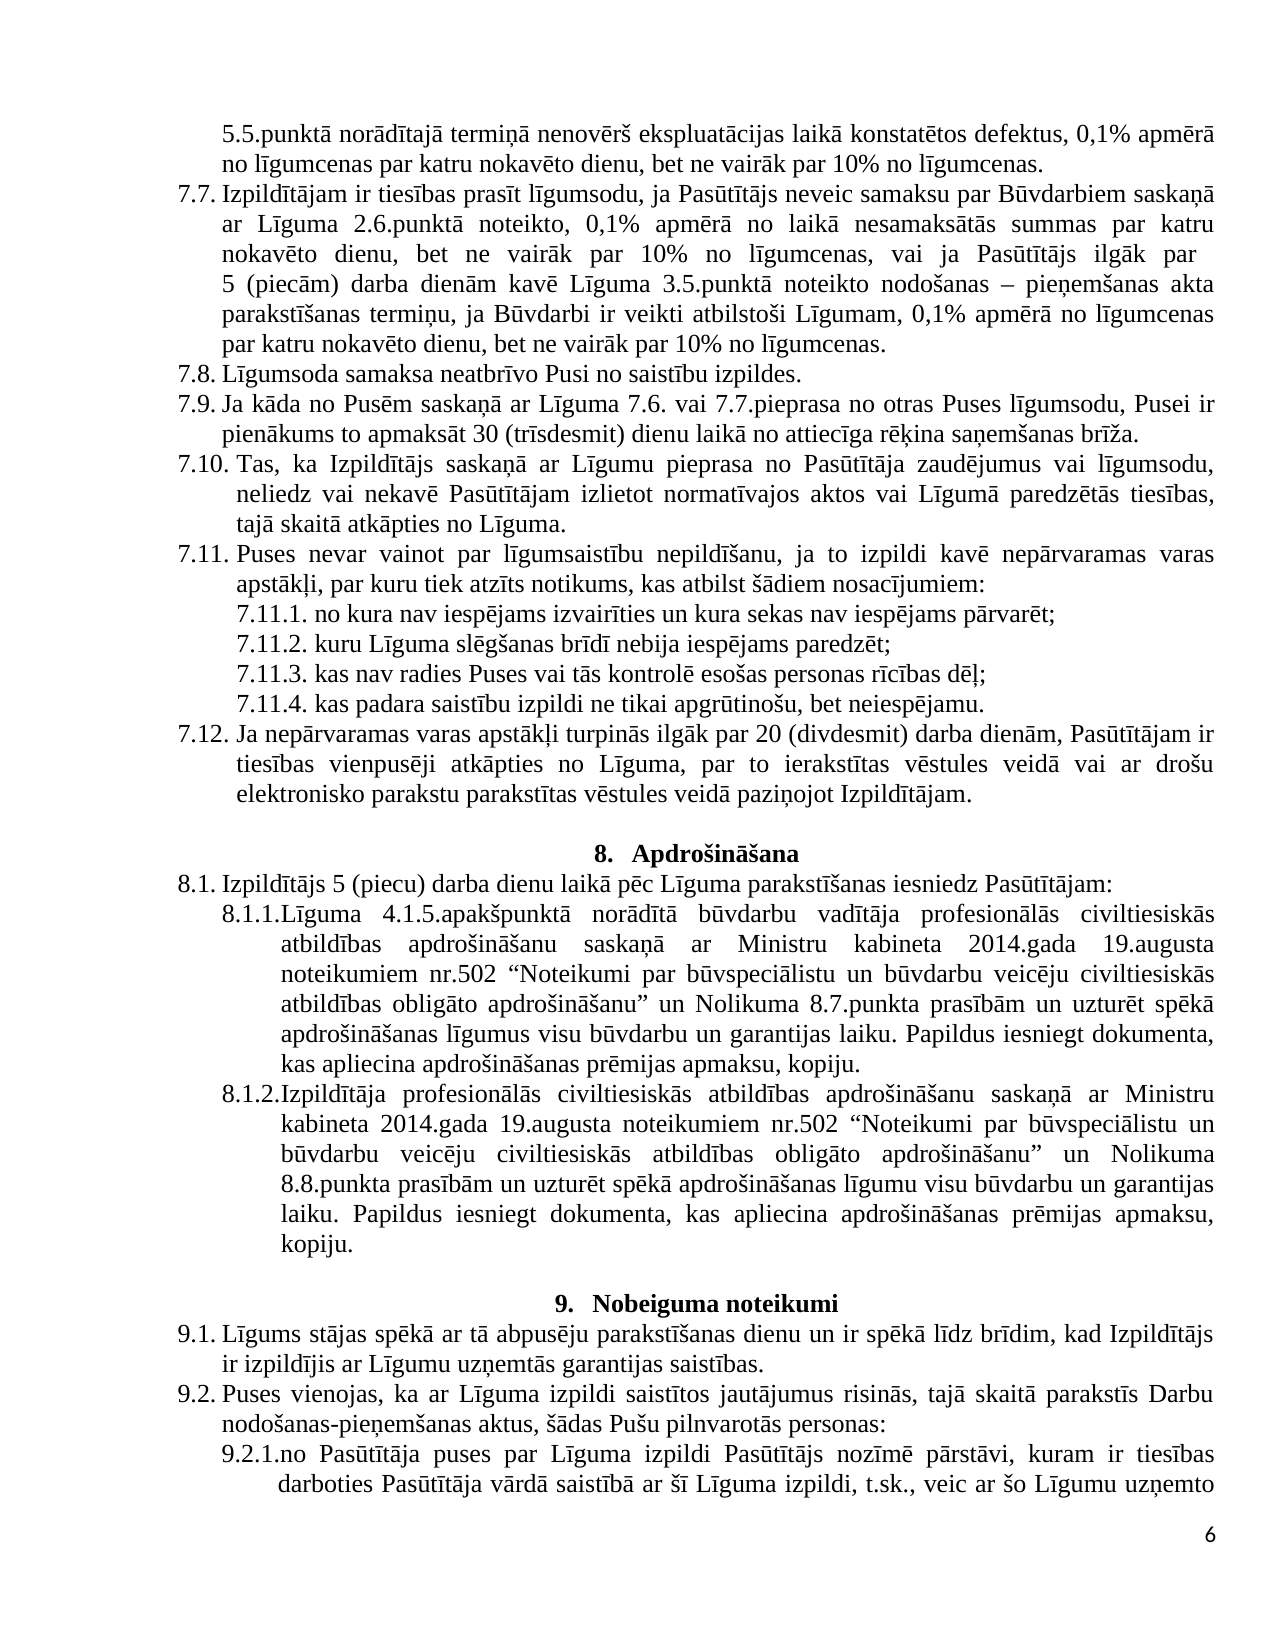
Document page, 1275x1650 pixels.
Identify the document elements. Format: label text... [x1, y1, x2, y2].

text 7.9. Ja kāda no Pusēm saskaņā ar Līguma 7.6. vai 7.7.pieprasa no otras Puses līgumsodu, Pusei ir pienākums to apmaksāt 30 (trīsdesmit) dienu laikā no attiecīga rēķina saņemšanas brīža. [177, 388, 1216, 448]
list Izpildītājs 5 (piecu) darba dienu laikā pēc Līguma parakstīšanas iesniedz Pasūtītājam: [177, 868, 1216, 898]
text 8.1.2. Izpildītāja profesionālās civiltiesiskās atbildības apdrošināšanu saskaņā ar Ministru kabineta 2014.gada 19.augusta noteikumiem nr.502 “Noteikumi par būvspeciālistu un būvdarbu veicēju civiltiesiskās atbildības obligāto apdrošināšanu” un Nolikuma 8.8.punkta prasībām un uzturēt spēkā apdrošināšanas līgumu visu būvdarbu un garantijas laiku. Papildus iesniegt dokumenta, kas apliecina apdrošināšanas prēmijas apmaksu, kopiju. [222, 1078, 1216, 1258]
text 8.1.1. Līguma 4.1.5.apakšpunktā norādītā būvdarbu vadītāja profesionālās civiltiesiskās atbildības apdrošināšanu saskaņā ar Ministru kabineta 2014.gada 19.augusta noteikumiem nr.502 “Noteikumi par būvspeciālistu un būvdarbu veicēju civiltiesiskās atbildības obligāto apdrošināšanu” un Nolikuma 8.7.punkta prasībām un uzturēt spēkā apdrošināšanas līgumus visu būvdarbu un garantijas laiku. Papildus iesniegt dokumenta, kas apliecina apdrošināšanas prēmijas apmaksu, kopiju. [222, 898, 1216, 1078]
list Puses vienojas, ka ar Līguma izpildi saistītos jautājumus risinās, tajā skaitā parakstīs Darbu nodošanas-pieņemšanas aktus, šādas Pušu pilnvarotās personas: [177, 1378, 1216, 1438]
text 7.11.1. no kura nav iespējams izvairīties un kura sekas nav iespējams pārvarēt; [177, 598, 1216, 628]
text 7.7. Izpildītājam ir tiesības prasīt līgumsodu, ja Pasūtītājs neveic samaksu par Būvdarbiem saskaņā ar Līguma 2.6.punktā noteikto, 0,1% apmērā no laikā nesamaksātās summas par katru nokavēto dienu, bet ne vairāk par 10% no līgumcenas, vai ja Pasūtītājs ilgāk par 5 (piecām) darba dienām kavē Līguma 3.5.punktā noteikto nodošanas – pieņemšanas akta parakstīšanas termiņu, ja Būvdarbi ir veikti atbilstoši Līgumam, 0,1% apmērā no līgumcenas par katru nokavēto dienu, bet ne vairāk par 10% no līgumcenas. [177, 178, 1216, 358]
list Apdrošināšana [177, 838, 1216, 868]
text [177, 118, 1216, 178]
text 7.11.3. kas nav radies Puses vai tās kontrolē esošas personas rīcības dēļ; [177, 658, 1216, 688]
text 7.11.4. kas padara saistību izpildi ne tikai apgrūtinošu, bet neiespējamu. [177, 688, 1216, 718]
text 7.10. Tas, ka Izpildītājs saskaņā ar Līgumu pieprasa no Pasūtītāja zaudējumus vai līgumsodu, neliedz vai nekavē Pasūtītājam izlietot normatīvajos aktos vai Līgumā paredzētās tiesības, tajā skaitā atkāpties no Līguma. [177, 448, 1216, 538]
text 7.12. Ja nepārvaramas varas apstākļi turpinās ilgāk par 20 (divdesmit) darba dienām, Pasūtītājam ir tiesības vienpusēji atkāpties no Līguma, par to ierakstītas vēstules veidā vai ar drošu elektronisko parakstu parakstītas vēstules veidā paziņojot Izpildītājam. [177, 718, 1216, 808]
text 7.11.2. kuru Līguma slēgšanas brīdī nebija iespējams paredzēt; [177, 628, 1216, 658]
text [221, 1438, 1216, 1498]
text 7.11. Puses nevar vainot par līgumsaistību nepildīšanu, ja to izpildi kavē nepārvaramas varas apstākļi, par kuru tiek atzīts notikums, kas atbilst šādiem nosacījumiem: [177, 538, 1216, 598]
text 7.8. Līgumsoda samaksa neatbrīvo Pusi no saistību izpildes. [177, 358, 1216, 388]
list Līgums stājas spēkā ar tā abpusēju parakstīšanas dienu un ir spēkā līdz brīdim, kad Izpildītājs ir izpildījis ar Līgumu uzņemtās garantijas saistības. [177, 1318, 1216, 1378]
list Nobeiguma noteikumi [177, 1288, 1216, 1318]
